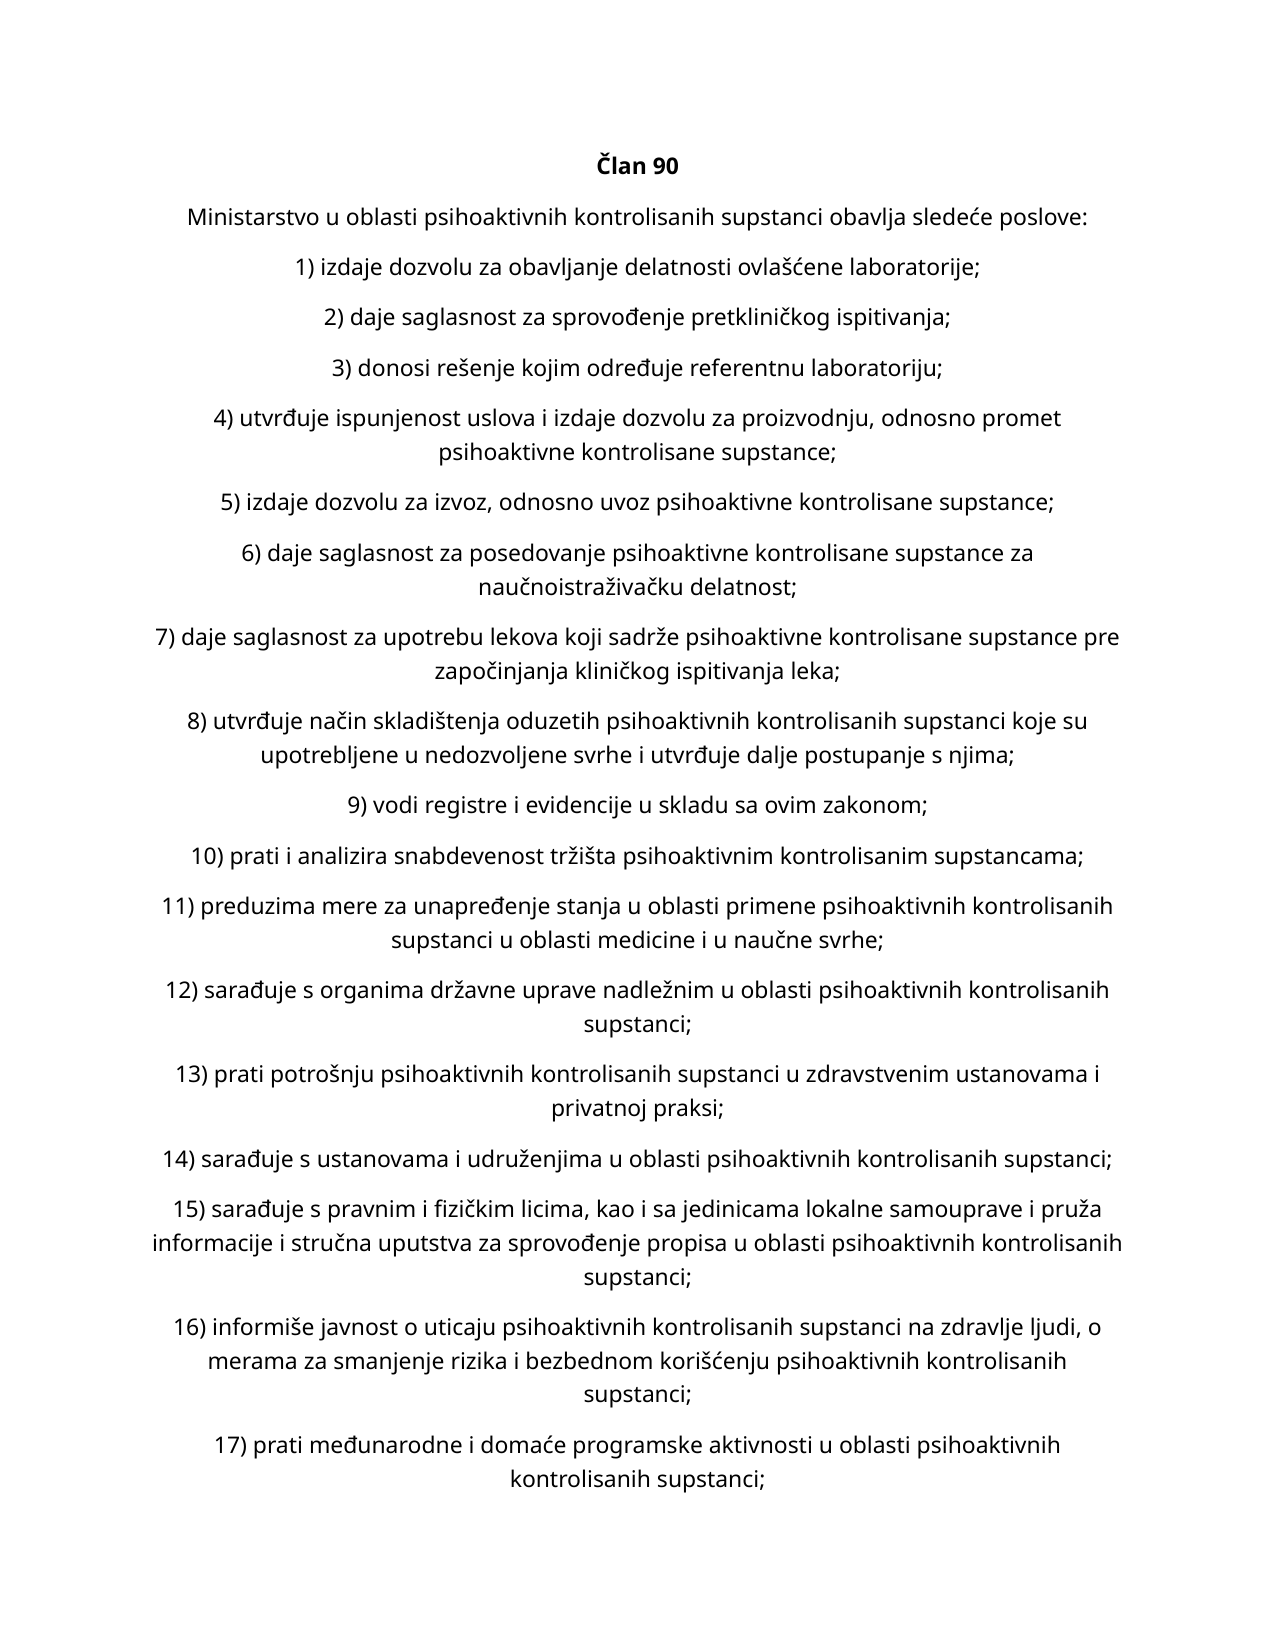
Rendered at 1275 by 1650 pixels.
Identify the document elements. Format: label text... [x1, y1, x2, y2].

text 13) prati potrošnju psihoaktivnih kontrolisanih supstanci u zdravstvenim ustanovama i privatnoj praksi; [150, 1058, 1125, 1123]
text 15) sarađuje s pravnim i fizičkim licima, kao i sa jedinicama lokalne samouprave i pruža informacije i stručna uputstva za sprovođenje propisa u oblasti psihoaktivnih kontrolisanih supstanci; [150, 1193, 1125, 1292]
text 2) daje saglasnost za sprovođenje pretkliničkog ispitivanja; [150, 301, 1125, 332]
text 17) prati međunarodne i domaće programske aktivnosti u oblasti psihoaktivnih kontrolisanih supstanci; [150, 1429, 1125, 1494]
text 9) vodi registre i evidencije u skladu sa ovim zakonom; [150, 789, 1125, 820]
text Član 90 [150, 150, 1125, 181]
text 16) informiše javnost o uticaju psihoaktivnih kontrolisanih supstanci na zdravlje ljudi, o merama za smanjenje rizika i bezbednom korišćenju psihoaktivnih kontrolisanih supstanci; [150, 1311, 1125, 1409]
text 8) utvrđuje način skladištenja oduzetih psihoaktivnih kontrolisanih supstanci koje su upotrebljene u nedozvoljene svrhe i utvrđuje dalje postupanje s njima; [150, 705, 1125, 770]
text 12) sarađuje s organima državne uprave nadležnim u oblasti psihoaktivnih kontrolisanih supstanci; [150, 974, 1125, 1039]
text 7) daje saglasnost za upotrebu lekova koji sadrže psihoaktivne kontrolisane supstance pre započinjanja kliničkog ispitivanja leka; [150, 621, 1125, 686]
text 10) prati i analizira snabdevenost tržišta psihoaktivnim kontrolisanim supstancama; [150, 839, 1125, 871]
text 14) sarađuje s ustanovama i udruženjima u oblasti psihoaktivnih kontrolisanih supstanci; [150, 1142, 1125, 1174]
text Ministarstvo u oblasti psihoaktivnih kontrolisanih supstanci obavlja sledeće poslove: [150, 200, 1125, 232]
text 4) utvrđuje ispunjenost uslova i izdaje dozvolu za proizvodnju, odnosno promet psihoaktivne kontrolisane supstance; [150, 402, 1125, 467]
text 3) donosi rešenje kojim određuje referentnu laboratoriju; [150, 352, 1125, 383]
text 5) izdaje dozvolu za izvoz, odnosno uvoz psihoaktivne kontrolisane supstance; [150, 486, 1125, 517]
text 6) daje saglasnost za posedovanje psihoaktivne kontrolisane supstance za naučnoistraživačku delatnost; [150, 537, 1125, 602]
text 1) izdaje dozvolu za obavljanje delatnosti ovlašćene laboratorije; [150, 251, 1125, 282]
text 11) preduzima mere za unapređenje stanja u oblasti primene psihoaktivnih kontrolisanih supstanci u oblasti medicine i u naučne svrhe; [150, 890, 1125, 955]
